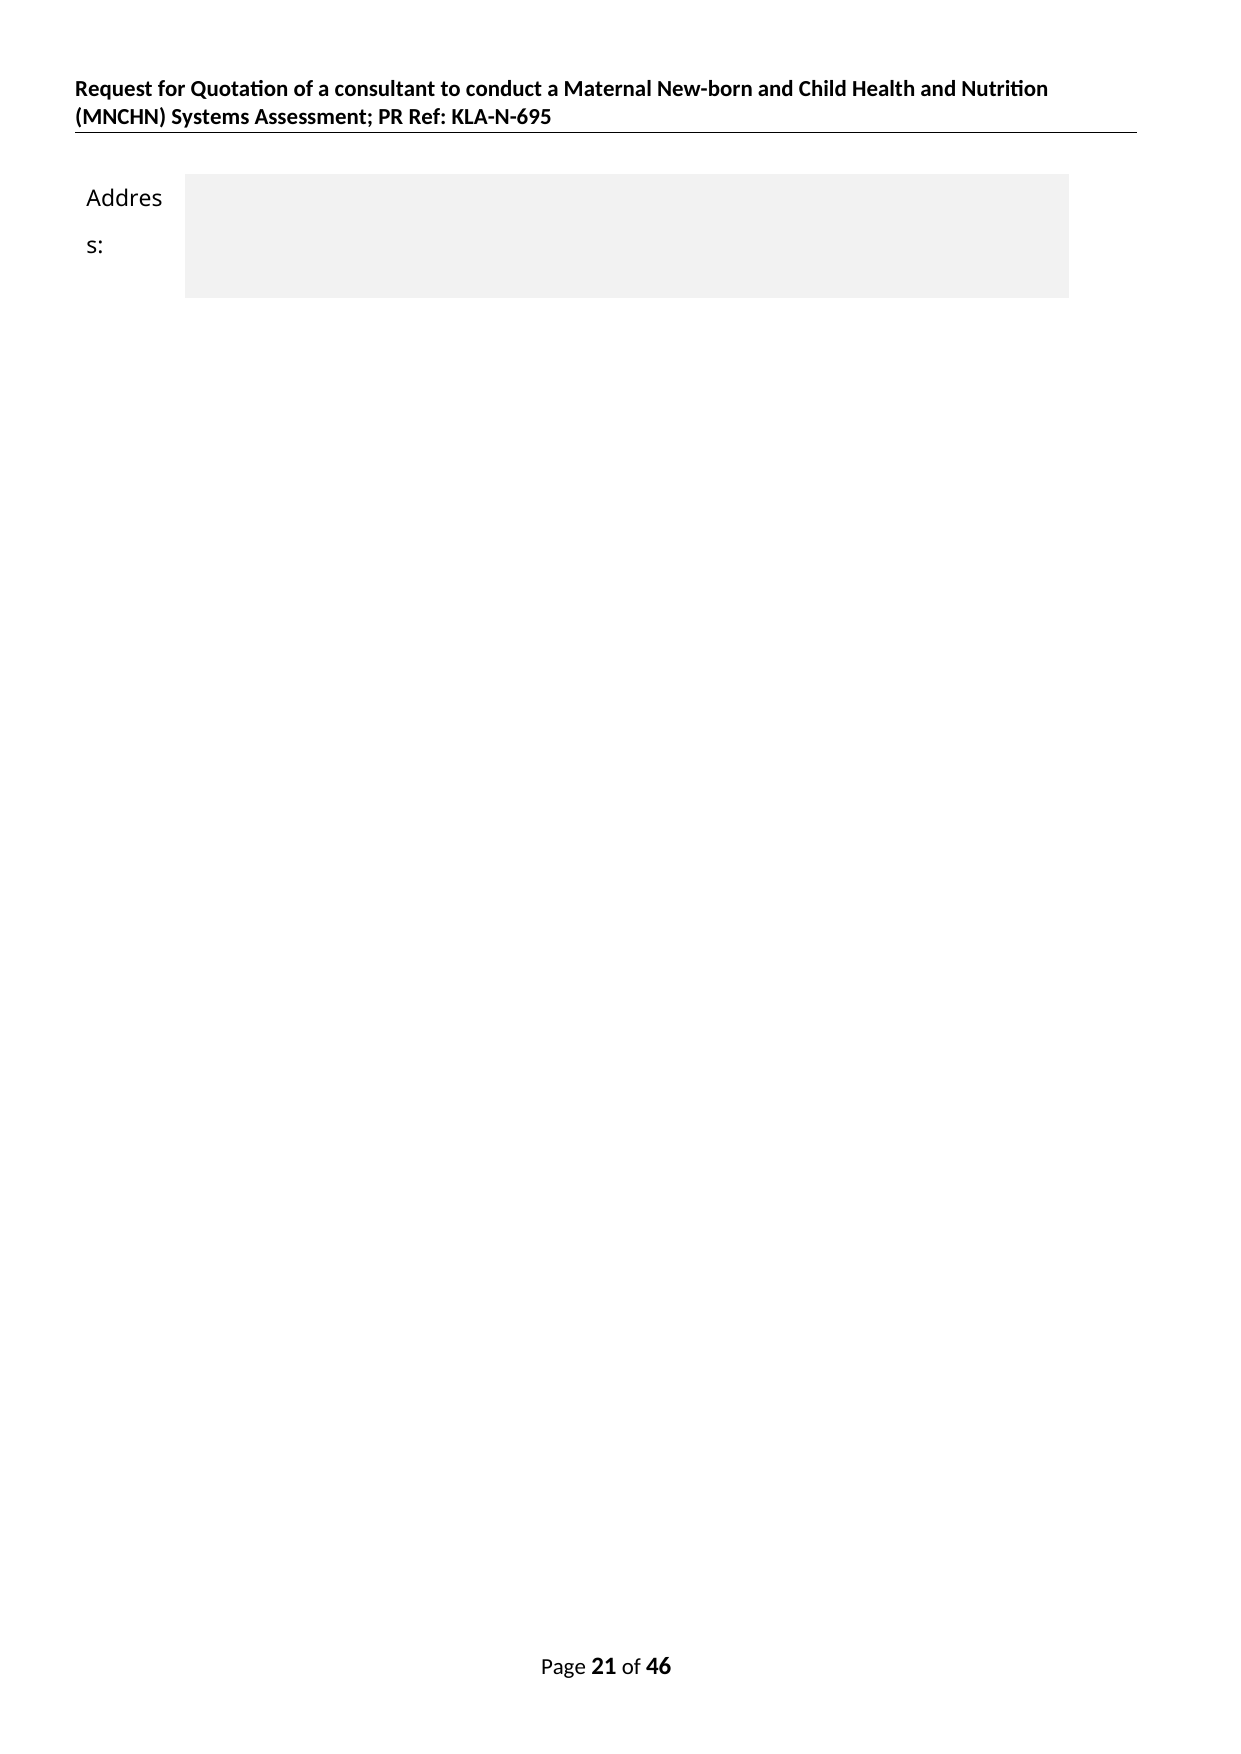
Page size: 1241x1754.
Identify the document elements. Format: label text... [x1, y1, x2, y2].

table_cell [185, 174, 1069, 298]
table_cell Address: [75, 161, 184, 298]
